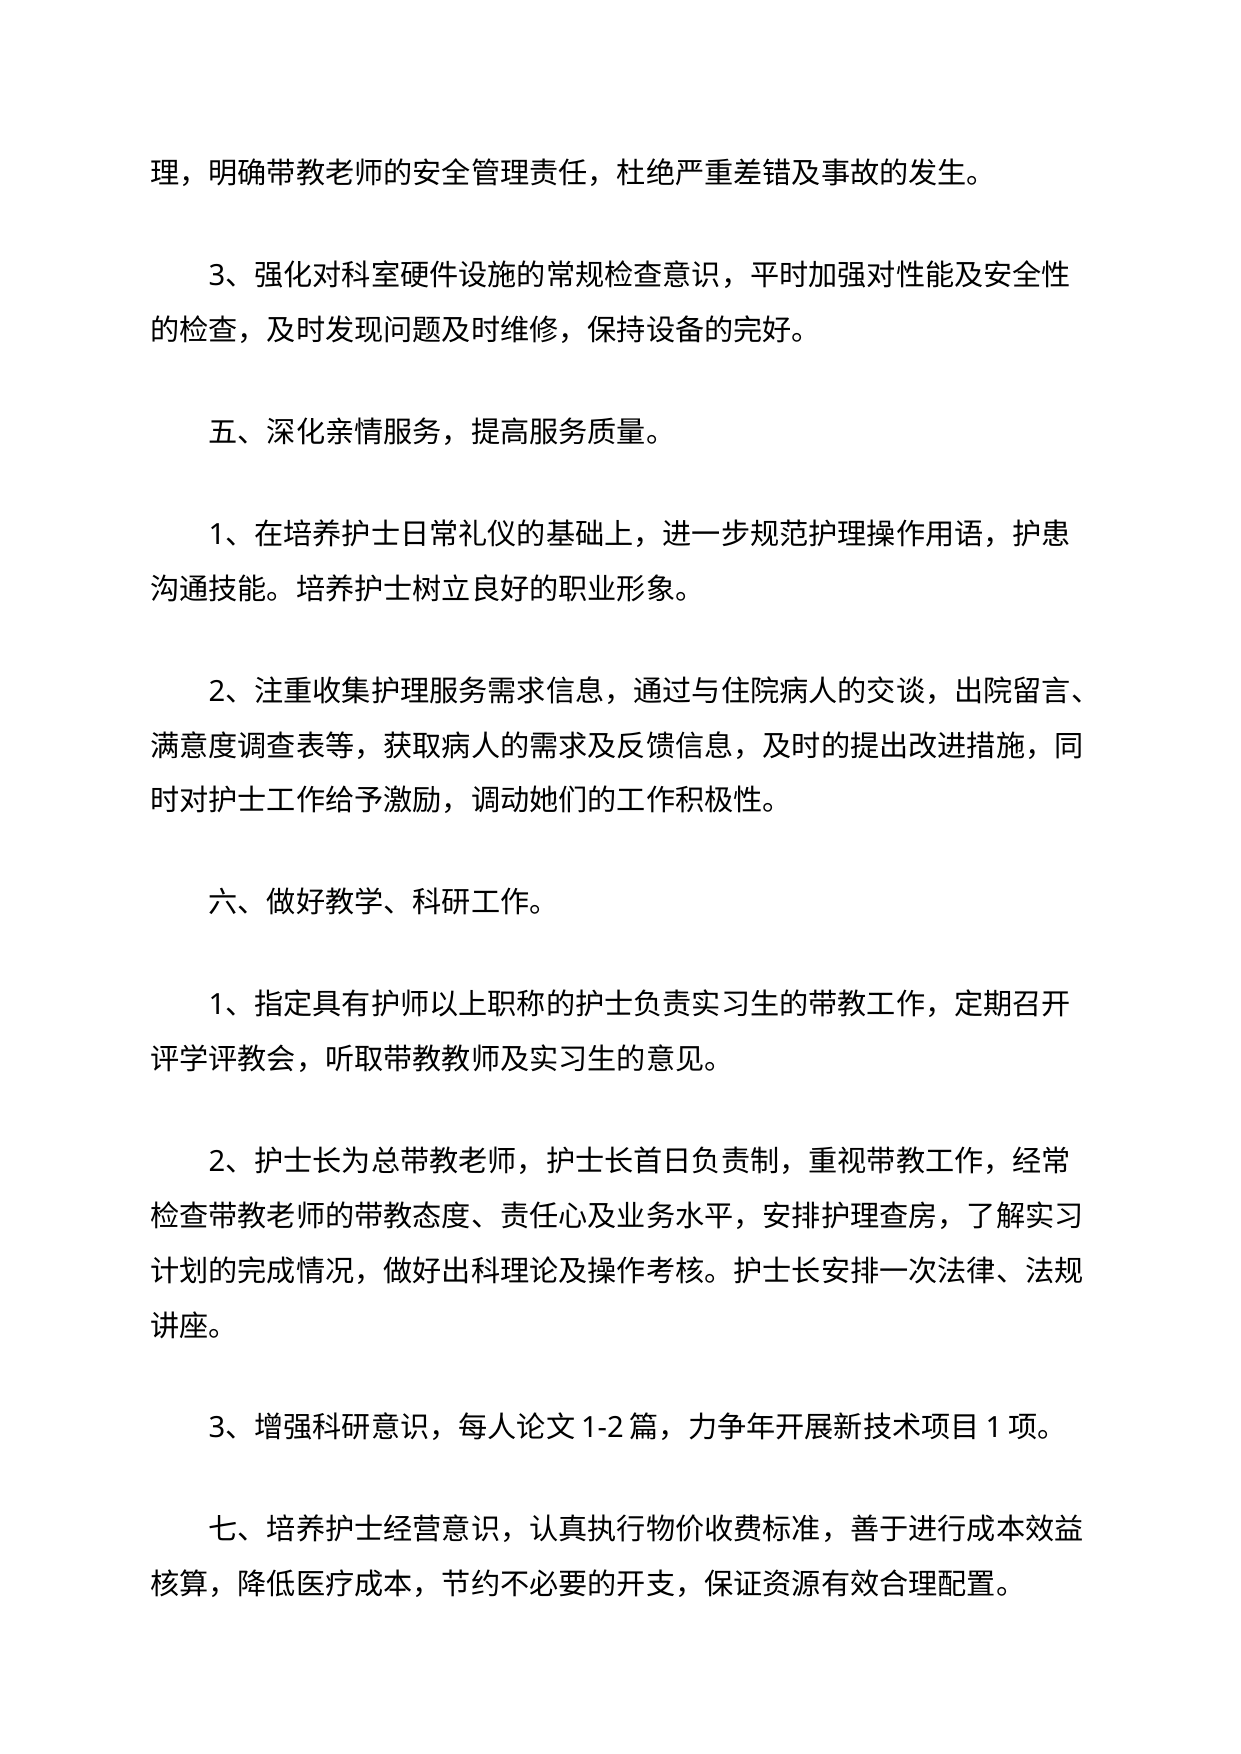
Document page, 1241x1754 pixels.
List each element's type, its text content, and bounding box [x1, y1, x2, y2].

text 2、注重收集护理服务需求信息，通过与住院病人的交谈，出院留言、满意度调查表等，获取病人的需求及反馈信息，及时的提出改进措施，同时对护士工作给予激励，调动她们的工作积极性。 [150, 667, 1090, 819]
text 七、培养护士经营意识，认真执行物价收费标准，善于进行成本效益核算，降低医疗成本，节约不必要的开支，保证资源有效合理配置。 [150, 1506, 1090, 1603]
text 2、护士长为总带教老师，护士长首日负责制，重视带教工作，经常检查带教老师的带教态度、责任心及业务水平，安排护理查房，了解实习计划的完成情况，做好出科理论及操作考核。护士长安排一次法律、法规讲座。 [150, 1137, 1090, 1344]
text 1、在培养护士日常礼仪的基础上，进一步规范护理操作用语，护患沟通技能。培养护士树立良好的职业形象。 [150, 510, 1090, 608]
text 1、指定具有护师以上职称的护士负责实习生的带教工作，定期召开评学评教会，听取带教教师及实习生的意见。 [150, 981, 1090, 1078]
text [150, 150, 1090, 192]
text 五、深化亲情服务，提高服务质量。 [150, 408, 1090, 451]
text 六、做好教学、科研工作。 [150, 879, 1090, 921]
text 3、增强科研意识，每人论文1-2篇，力争年开展新技术项目1项。 [150, 1404, 1090, 1446]
text 3、强化对科室硬件设施的常规检查意识，平时加强对性能及安全性的检查，及时发现问题及时维修，保持设备的完好。 [150, 252, 1090, 349]
